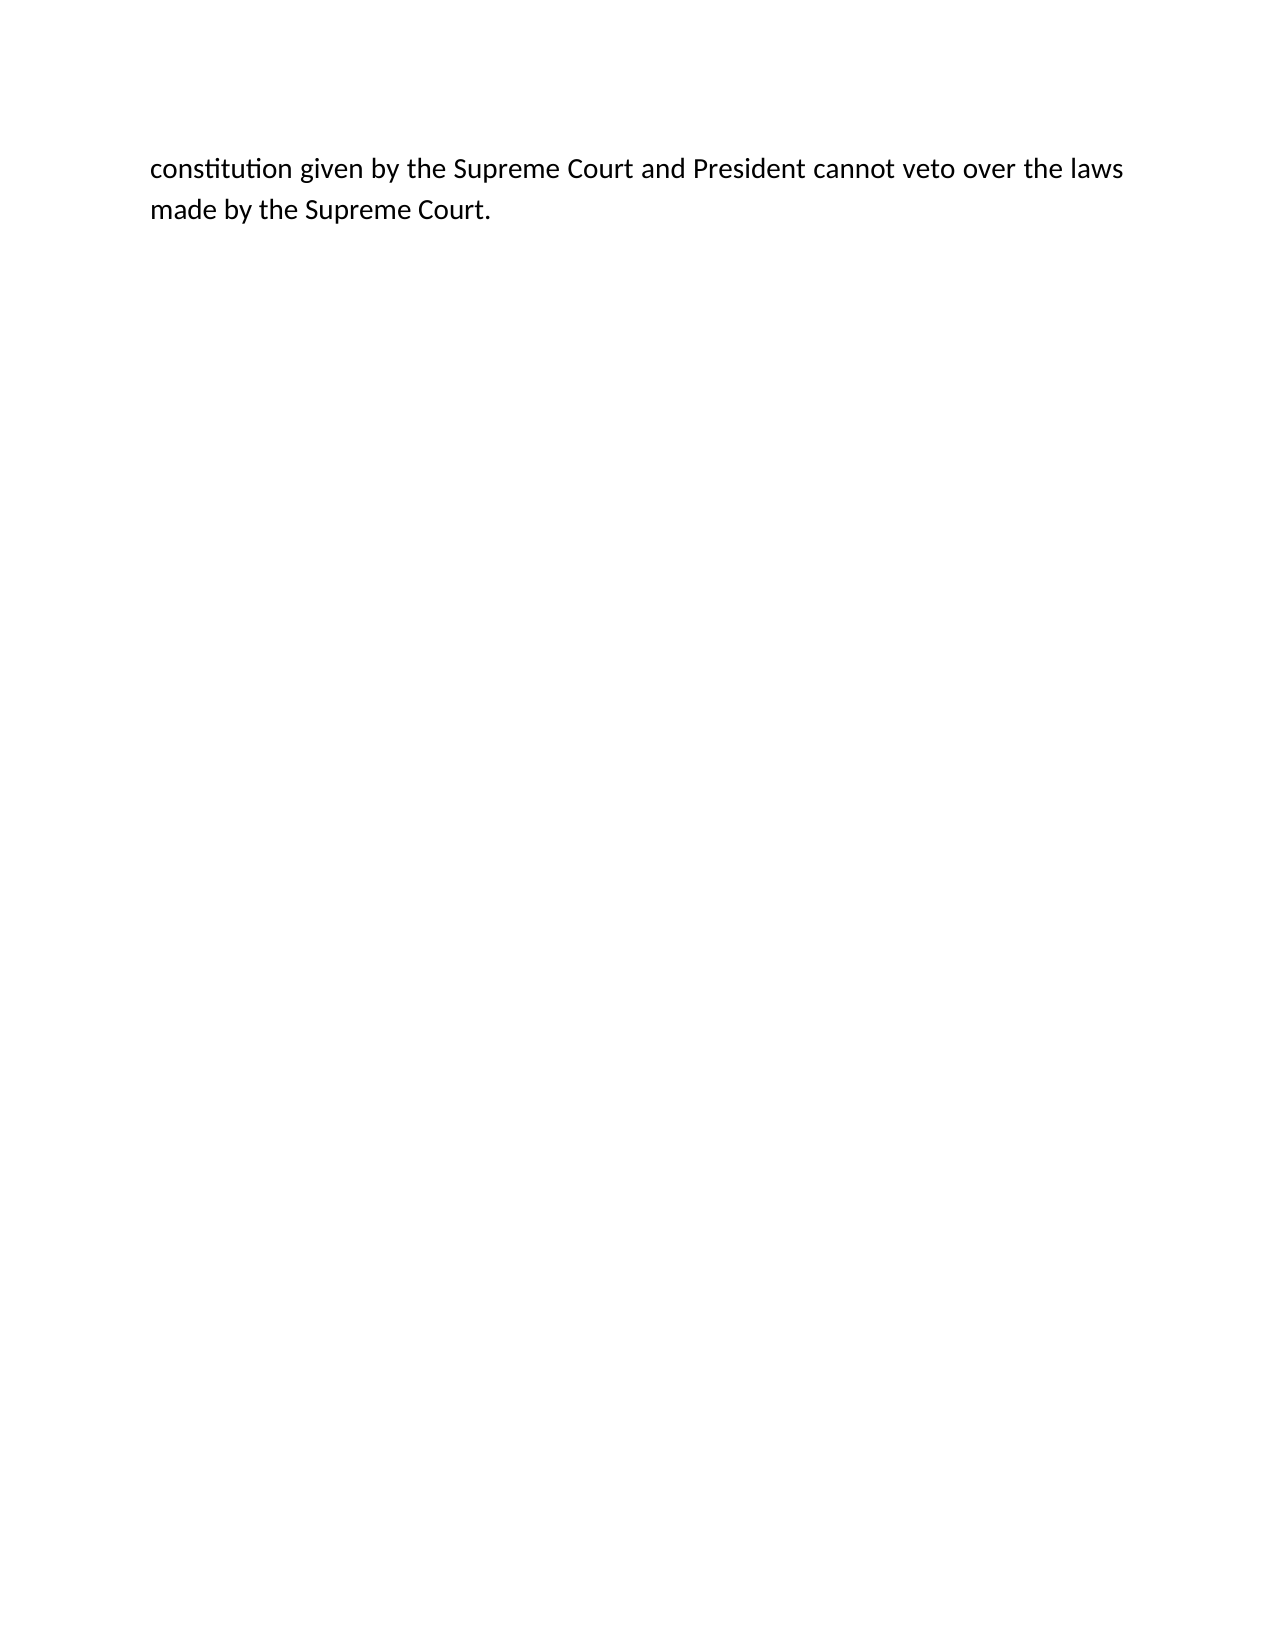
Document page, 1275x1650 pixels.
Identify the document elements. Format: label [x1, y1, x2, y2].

text [150, 150, 1125, 227]
